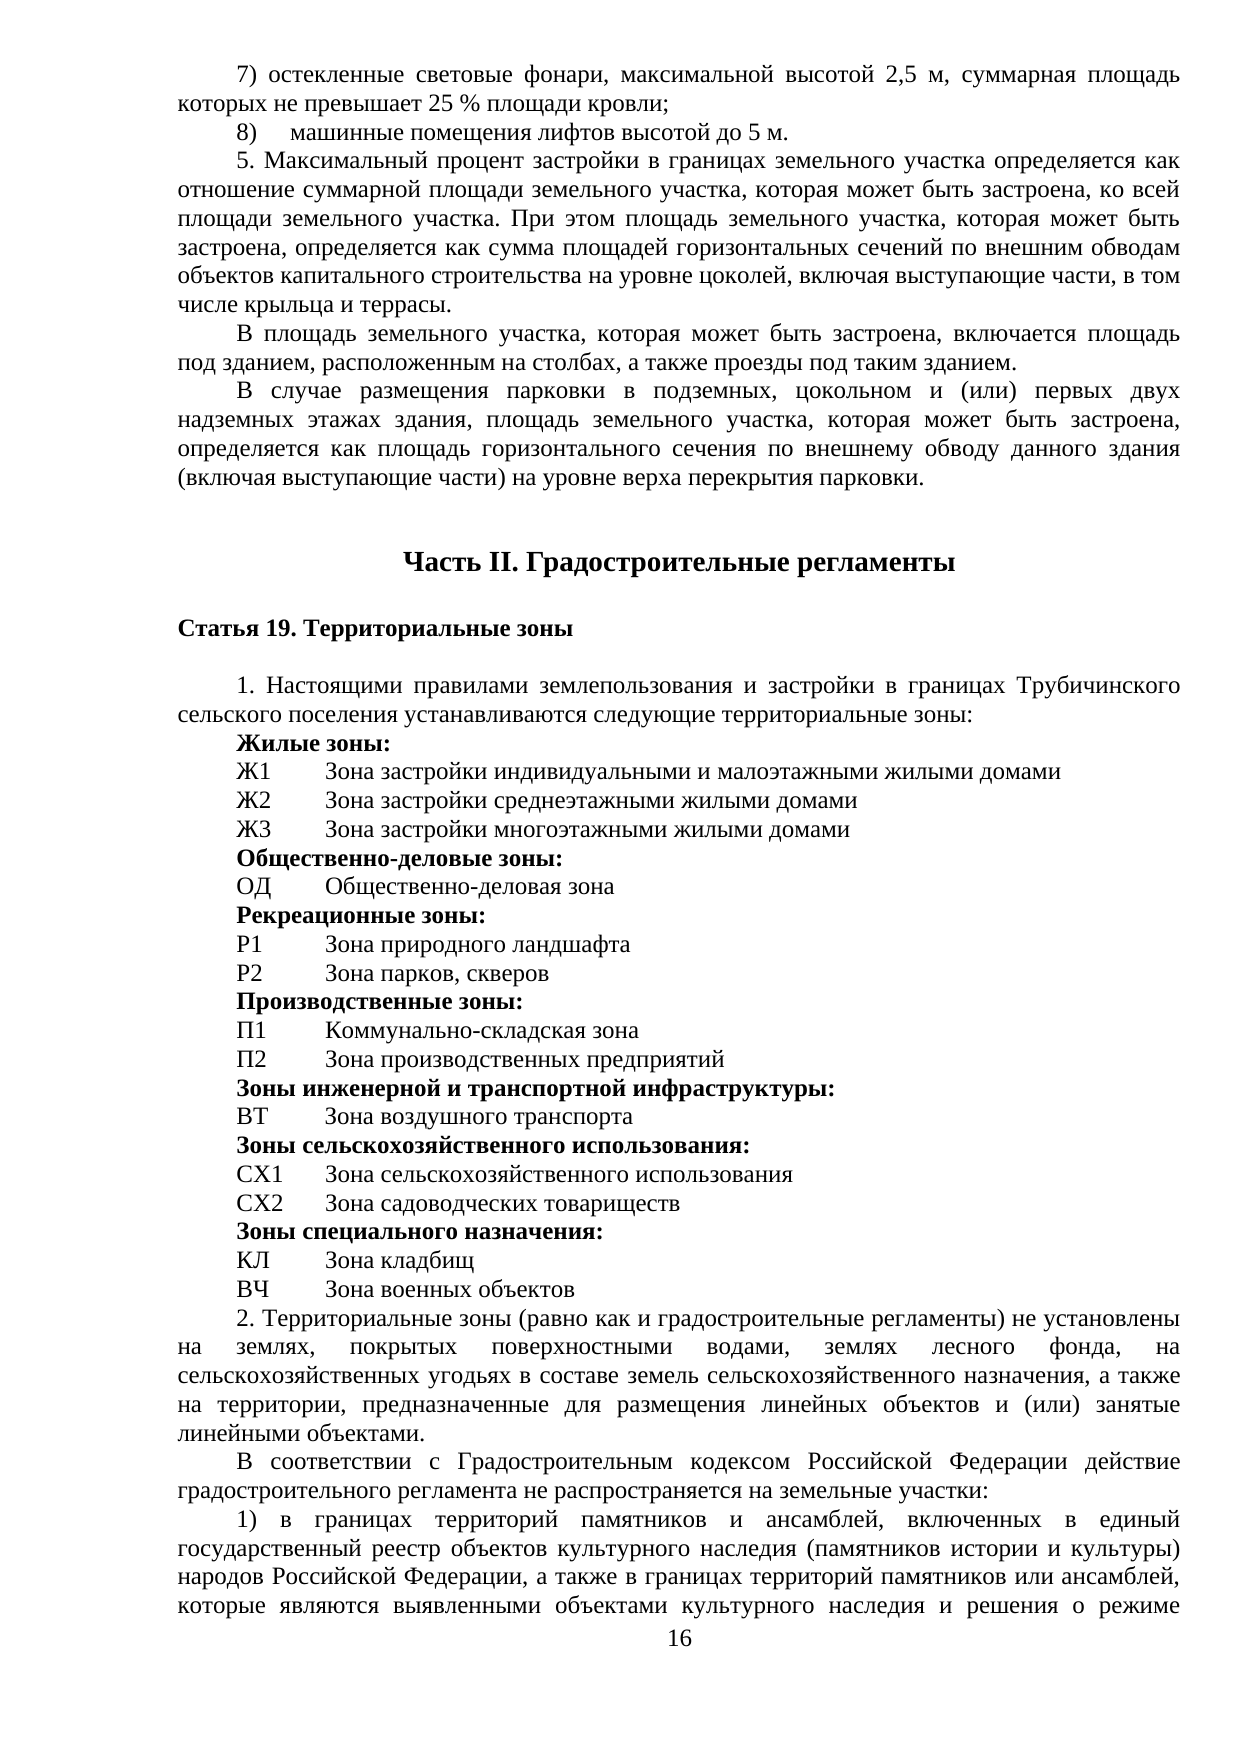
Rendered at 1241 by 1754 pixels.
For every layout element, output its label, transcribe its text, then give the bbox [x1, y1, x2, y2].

text В случае размещения парковки в подземных, цокольном и (или) первых двух надземных этажах здания, площадь земельного участка, которая может быть застроена, определяется как площадь горизонтального сечения по внешнему обводу данного здания (включая выступающие части) на уровне верха перекрытия парковки. [177, 375, 1181, 490]
text Общественно-деловые зоны: [177, 843, 1181, 871]
text 7) остекленные световые фонари, максимальной высотой 2,5 м, суммарная площадь которых не превышает 25 % площади кровли; [177, 59, 1181, 117]
text Р2 Зона парков, скверов [177, 958, 1181, 986]
text Зоны инженерной и транспортной инфраструктуры: [177, 1073, 1181, 1101]
list машинные помещения лифтов высотой до 5 м. [177, 117, 1181, 145]
text П1 Коммунально-складская зона [177, 1015, 1181, 1044]
text Ж3 Зона застройки многоэтажными жилыми домами [177, 814, 1181, 843]
text 1. Настоящими правилами землепользования и застройки в границах Трубичинского сельского поселения устанавливаются следующие территориальные зоны: [177, 670, 1181, 728]
text КЛ Зона кладбищ [177, 1245, 1181, 1274]
text Рекреационные зоны: [177, 900, 1181, 929]
text П2 Зона производственных предприятий [177, 1044, 1181, 1073]
text В соответствии с Градостроительным кодексом Российской Федерации действие градостроительного регламента не распространяется на земельные участки: [177, 1446, 1181, 1504]
text В площадь земельного участка, которая может быть застроена, включается площадь под зданием, расположенным на столбах, а также проезды под таким зданием. [177, 318, 1181, 375]
text Р1 Зона природного ландшафта [177, 929, 1181, 958]
subtitle Часть II. Градостроительные регламенты [177, 544, 1181, 578]
text Зоны специального назначения: [177, 1216, 1181, 1245]
text Ж1 Зона застройки индивидуальными и малоэтажными жилыми домами [177, 756, 1181, 785]
text Производственные зоны: [177, 986, 1181, 1015]
text СХ1 Зона сельскохозяйственного использования [177, 1159, 1181, 1188]
text 2. Территориальные зоны (равно как и градостроительные регламенты) не установлены на землях, покрытых поверхностными водами, землях лесного фонда, на сельскохозяйственных угодьях в составе земель сельскохозяйственного назначения, а также на территории, предназначенные для размещения линейных объектов и (или) занятые линейными объектами. [177, 1303, 1181, 1446]
text ВТ Зона воздушного транспорта [177, 1101, 1181, 1130]
text ОД Общественно-деловая зона [177, 871, 1181, 900]
text Ж2 Зона застройки среднеэтажными жилыми домами [177, 785, 1181, 814]
text Жилые зоны: [177, 728, 1181, 756]
text Зоны сельскохозяйственного использования: [177, 1130, 1181, 1159]
text ВЧ Зона военных объектов [177, 1274, 1181, 1303]
text Статья 19. Территориальные зоны [177, 613, 1181, 641]
text 5. Максимальный процент застройки в границах земельного участка определяется как отношение суммарной площади земельного участка, которая может быть застроена, ко всей площади земельного участка. При этом площадь земельного участка, которая может быть застроена, определяется как сумма площадей горизонтальных сечений по внешним обводам объектов капитального строительства на уровне цоколей, включая выступающие части, в том числе крыльца и террасы. [177, 145, 1181, 318]
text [177, 1504, 1181, 1619]
text СХ2 Зона садоводческих товариществ [177, 1188, 1181, 1216]
